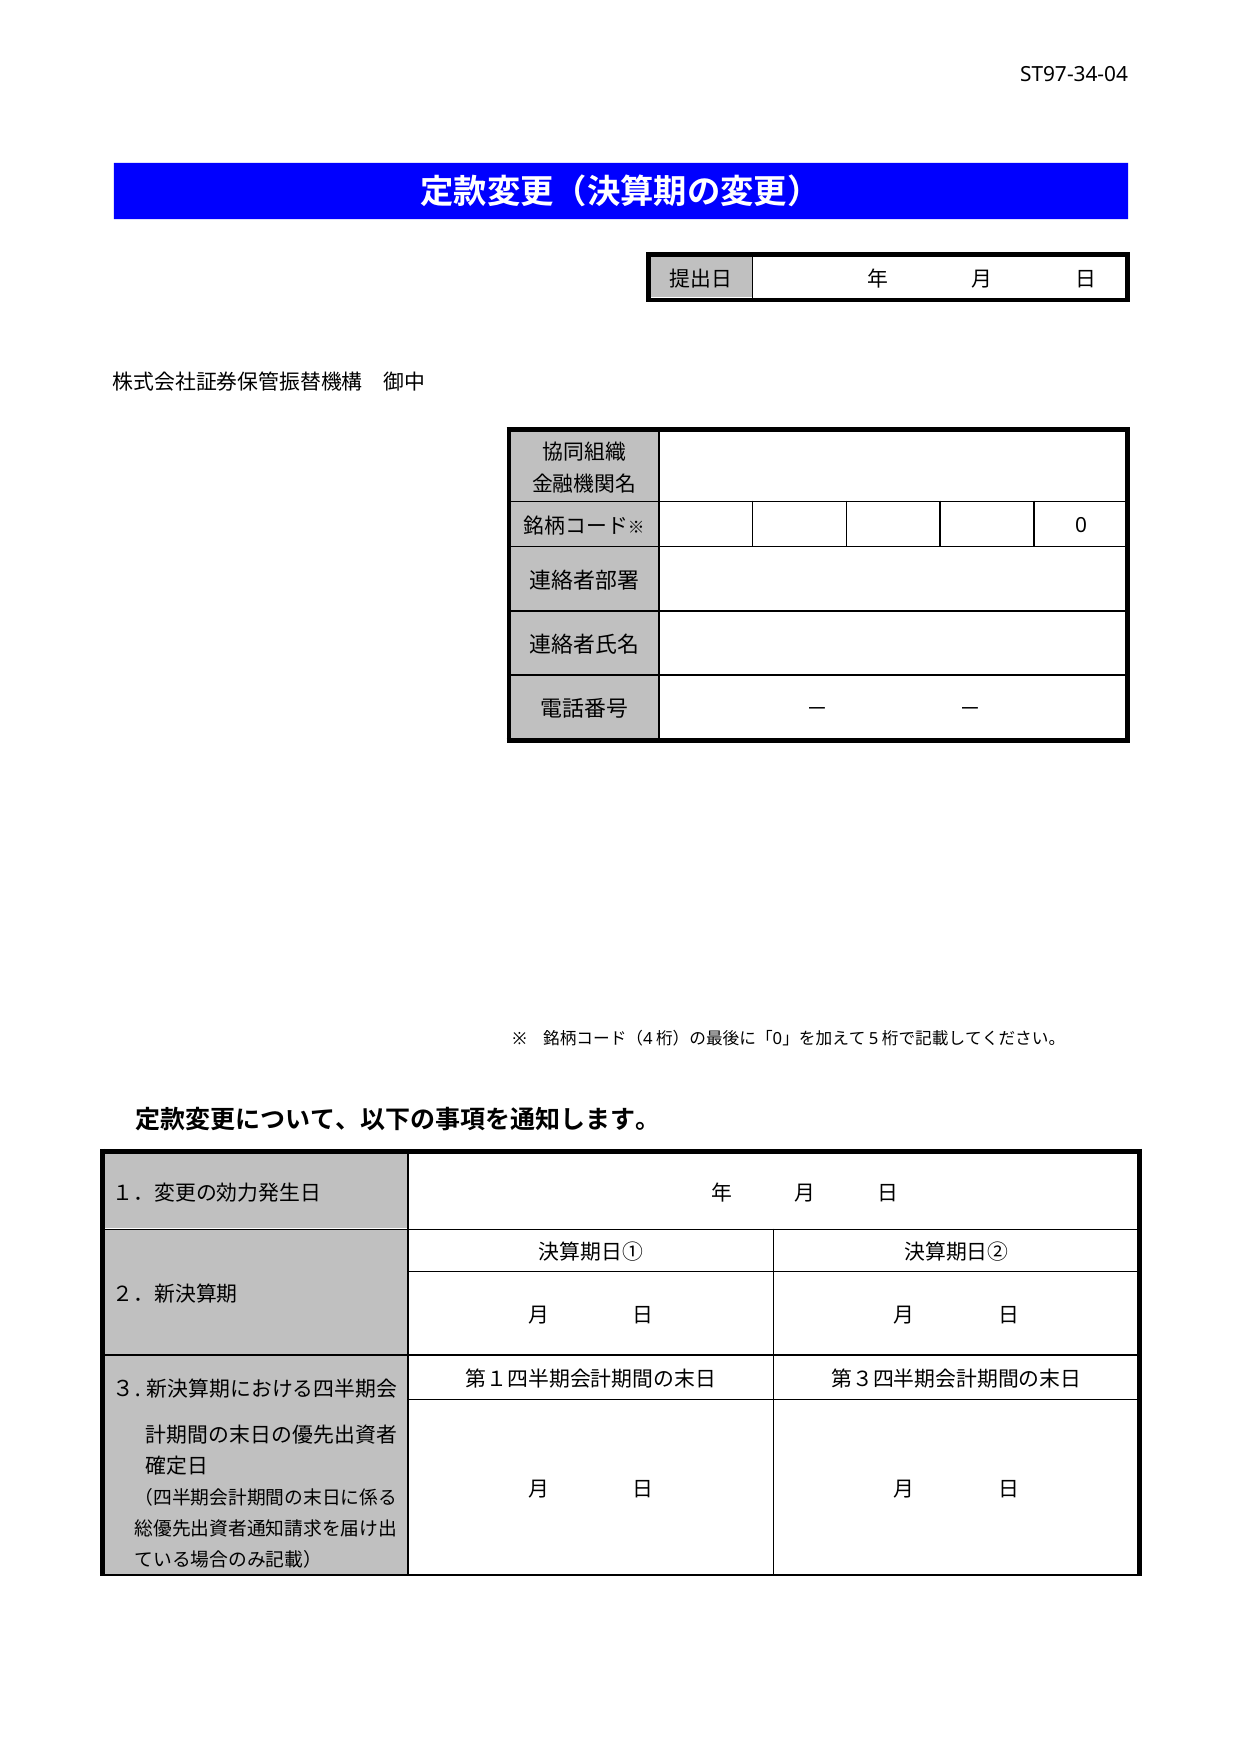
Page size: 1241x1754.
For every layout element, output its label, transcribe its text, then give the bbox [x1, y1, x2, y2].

table_cell [753, 502, 846, 546]
table_cell 第１四半期会計期間の末日 [409, 1356, 773, 1399]
table_cell ２．新決算期 [105, 1230, 407, 1354]
table_cell [660, 547, 1125, 610]
table_cell 連絡者部署 [511, 547, 658, 610]
table_cell 月 日 [774, 1272, 1137, 1354]
text 定款変更について、以下の事項を通知します。 [112, 1086, 1128, 1149]
table_header [660, 432, 1125, 501]
table_cell [941, 502, 1033, 546]
table_cell 第３四半期会計期間の末日 [774, 1356, 1137, 1399]
table_cell 月 日 [774, 1400, 1137, 1574]
table_header 提出日 [651, 257, 752, 297]
table_header 協同組織 金融機関名 [511, 432, 658, 501]
text 株式会社証券保管振替機構 御中 [112, 365, 1128, 396]
table_cell 決算期日① [409, 1230, 773, 1271]
table_header 年 月 日 [753, 257, 1125, 297]
table_cell 連絡者氏名 [511, 612, 658, 674]
text 定款変更（決算期の変更） [112, 158, 1128, 221]
table_cell 銘柄コード※ [511, 502, 658, 546]
table_cell 月 日 [409, 1272, 773, 1354]
table_cell 0 [1035, 502, 1125, 546]
table_cell [660, 612, 1125, 674]
table_cell ３. 新決算期における四半期会計期間の末日の優先出資者確定日 （四半期会計期間の末日に係る総優先出資者通知請求を届け出ている場合のみ記載） [105, 1356, 407, 1574]
table_cell 決算期日② [774, 1230, 1137, 1271]
table_cell [847, 502, 939, 546]
table_cell [660, 502, 752, 546]
table_header １．変更の効力発生日 [105, 1154, 407, 1228]
table_cell 月 日 [409, 1400, 773, 1574]
table_cell － － [660, 676, 1125, 738]
table_header 年 月 日 [409, 1154, 1137, 1228]
table_cell 電話番号 [511, 676, 658, 738]
